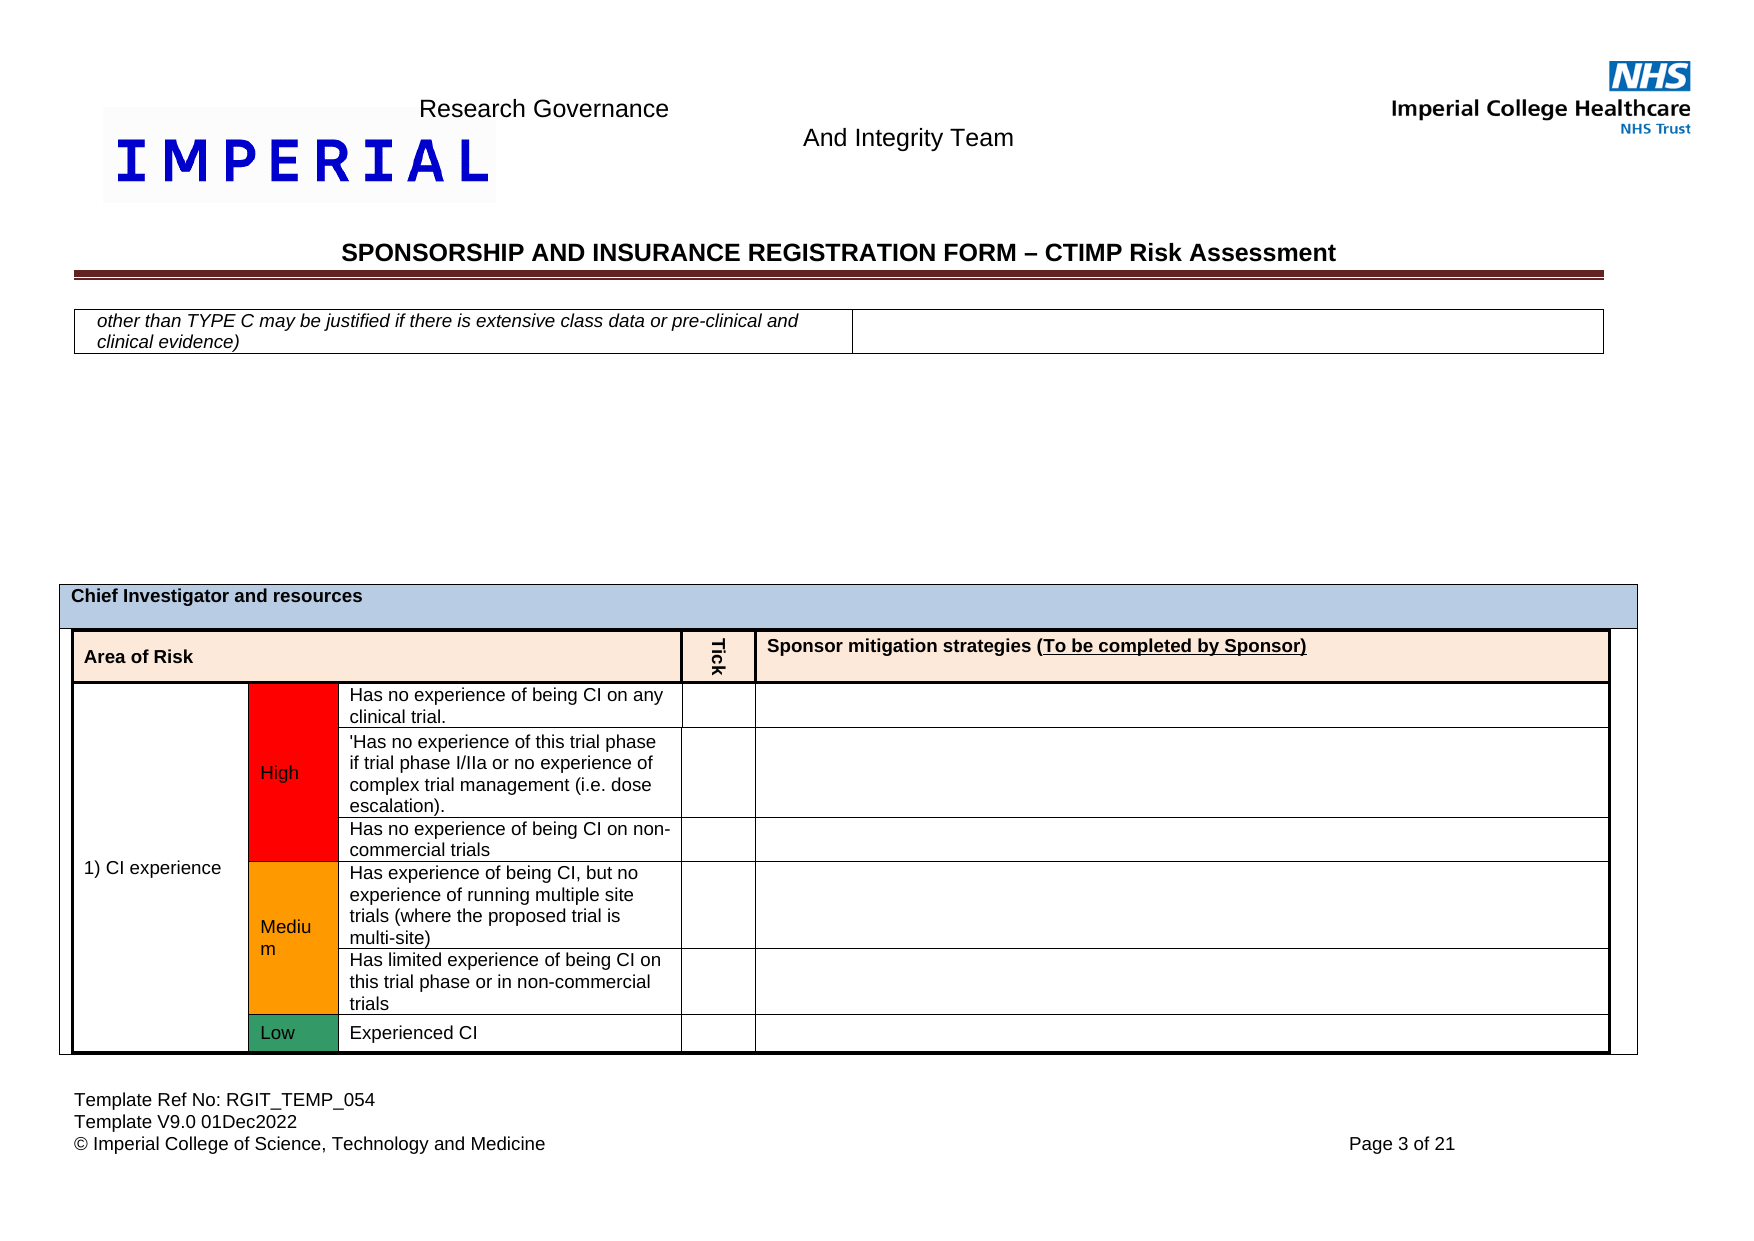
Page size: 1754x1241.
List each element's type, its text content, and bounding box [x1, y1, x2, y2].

table_cell [339, 818, 681, 861]
table_cell [756, 728, 1608, 817]
table_cell [682, 949, 755, 1014]
table_cell [339, 862, 681, 948]
table_cell [756, 949, 1608, 1014]
table_cell [756, 818, 1608, 861]
picture [103, 107, 496, 203]
table_cell [683, 684, 755, 727]
table_cell [339, 949, 681, 1014]
table_cell [682, 862, 755, 948]
table_cell [756, 684, 1608, 727]
table_cell [339, 728, 681, 817]
picture [1349, 61, 1691, 134]
table_header [853, 310, 1603, 353]
table_header Chief Investigator and resources [60, 585, 1637, 628]
table_cell [339, 1015, 681, 1051]
table_cell [756, 862, 1608, 948]
table_cell [682, 1015, 755, 1051]
picture [480, 110, 487, 116]
table_cell [682, 818, 755, 861]
table_cell [682, 728, 755, 817]
table_cell [74, 684, 248, 1051]
table_cell [60, 629, 71, 1054]
table_cell [339, 684, 682, 727]
table_cell [1611, 629, 1637, 1054]
table_header [75, 310, 852, 353]
table_cell [756, 1015, 1608, 1051]
